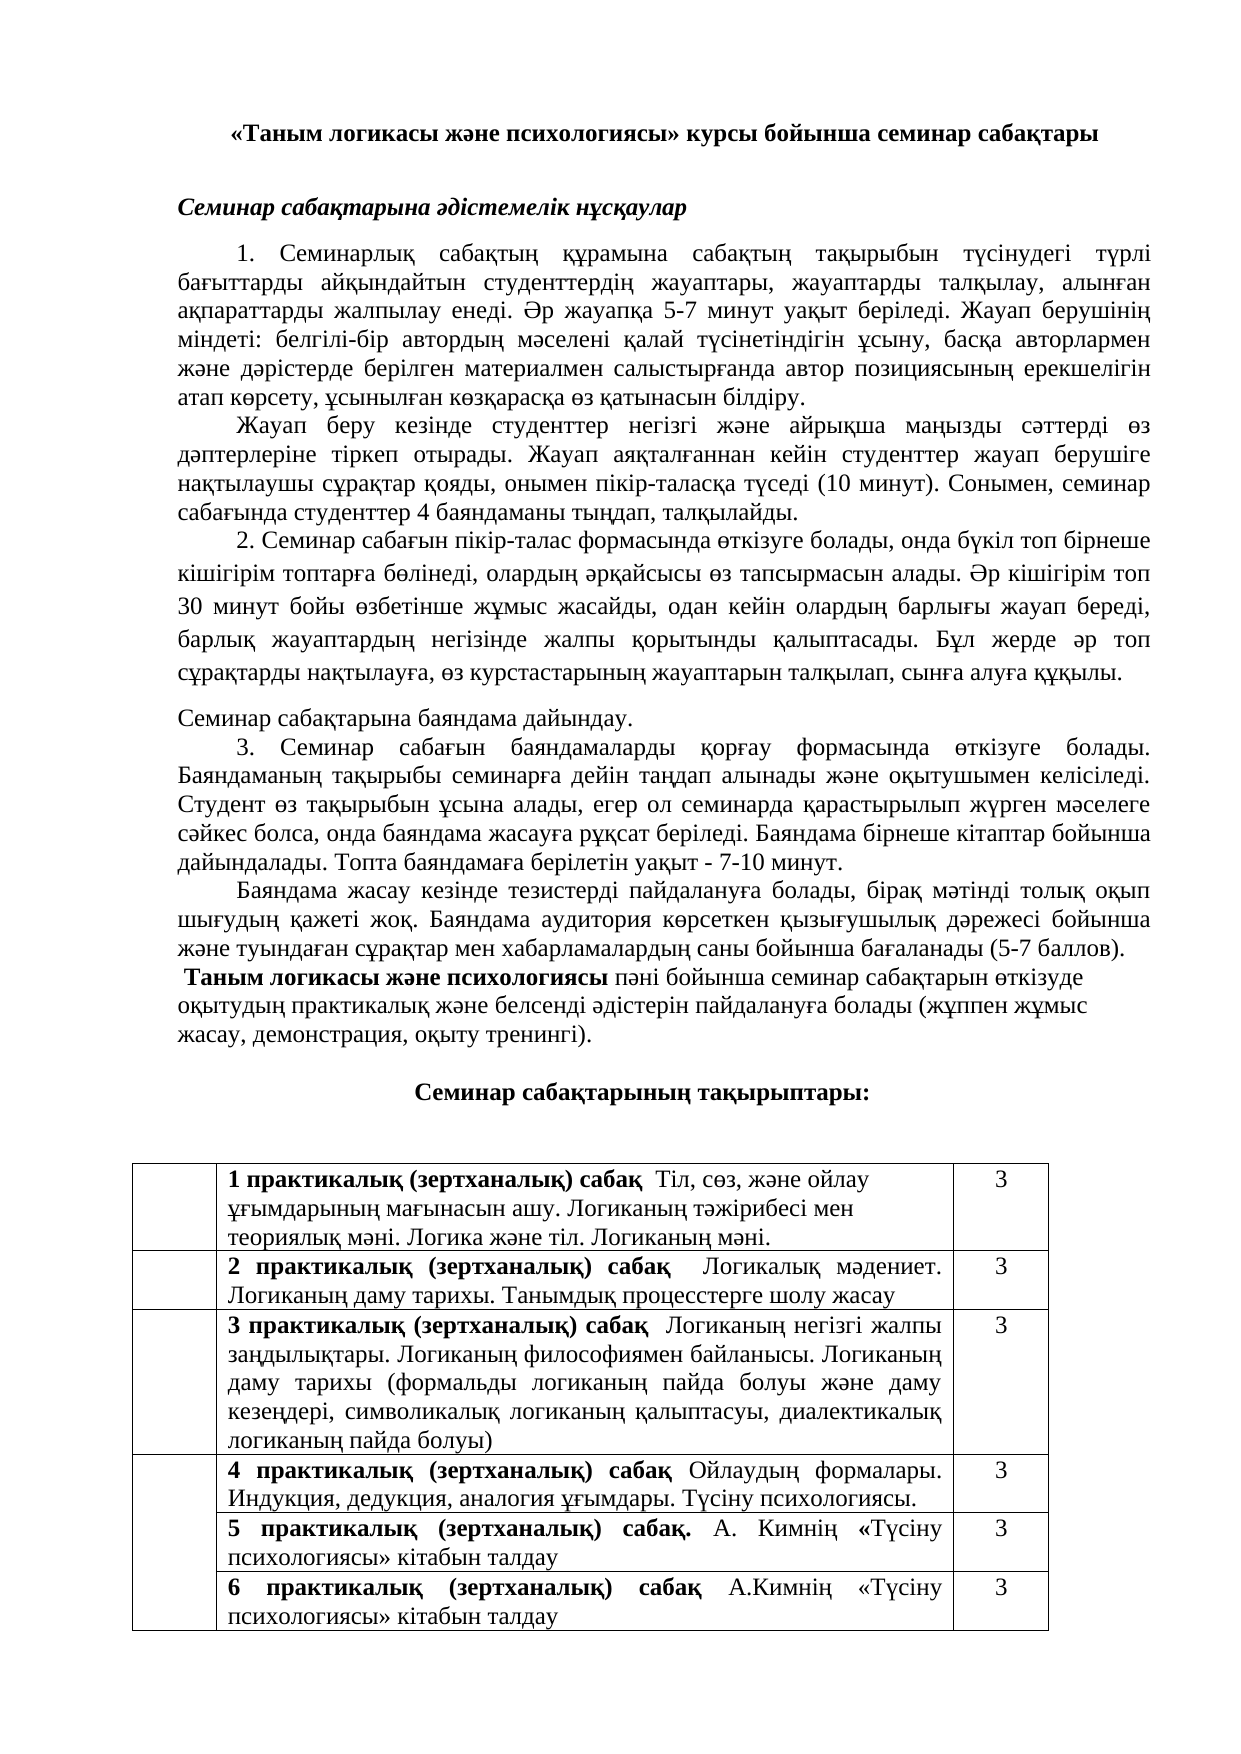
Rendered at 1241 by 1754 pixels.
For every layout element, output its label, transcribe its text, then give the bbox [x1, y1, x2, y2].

table_cell 5 практикалық (зертханалық) сабақ. А. Кимнің «Түсіну психологиясы» кітабын талдау [217, 1513, 953, 1571]
text Семинар сабақтарына баяндама дайындау. [177, 703, 1152, 732]
text Жауап беру кезінде студенттер негізгі және айрықша маңызды сәттерді өз дәптерлеріне тіркеп отырады. Жауап аяқталғаннан кейін студенттер жауап берушіге нақтылаушы сұрақтар қояды, онымен пікір-таласқа түседі (10 минут). Сонымен, семинар сабағында студенттер 4 баяндаманы тыңдап, талқылайды. [177, 410, 1152, 525]
table_cell 2 практикалық (зертханалық) сабақ Логикалық мәдениет. Логиканың даму тарихы. Танымдық процесстерге шолу жасау [217, 1251, 953, 1309]
table_cell [133, 1251, 216, 1309]
text Баяндама жасау кезінде тезистерді пайдалануға болады, бірақ мәтінді толық оқып шығудың қажеті жоқ. Баяндама аудитория көрсеткен қызығушылық дәрежесі бойынша және туындаған сұрақтар мен хабарламалардың саны бойынша бағаланады (5-7 баллов). [177, 876, 1152, 962]
table_header 3 [954, 1164, 1048, 1250]
table_cell [133, 1310, 216, 1454]
table_cell 6 практикалық (зертханалық) сабақ А.Кимнің «Түсіну психологиясы» кітабын талдау [217, 1572, 953, 1630]
table_cell 3 практикалық (зертханалық) сабақ Логиканың негізгі жалпы заңдылықтары. Логиканың философиямен байланысы. Логиканың даму тарихы (формальды логиканың пайда болуы және даму кезеңдері, символикалық логиканың қалыптасуы, диалектикалық логиканың пайда болуы) [217, 1310, 953, 1454]
text Таным логикасы және психологиясы пәні бойынша семинар сабақтарын өткізуде оқытудың практикалық және белсенді әдістерін пайдалануға болады (жұппен жұмыс жасау, демонстрация, оқыту тренингі). [177, 962, 1152, 1048]
table_header 1 практикалық (зертханалық) сабақ Тіл, сөз, және ойлау ұғымдарының мағынасын ашу. Логиканың тәжірибесі мен теориялық мәні. Логика және тіл. Логиканың мәні. [217, 1164, 953, 1250]
text Семинар сабақтарының тақырыптары: [177, 1077, 1107, 1106]
table_cell 3 [954, 1310, 1048, 1454]
table_cell 3 [954, 1572, 1048, 1630]
text Семинар сабақтарына әдістемелік нұсқаулар [177, 192, 1152, 221]
text 1. Семинарлық сабақтың құрамына сабақтың тақырыбын түсінудегі түрлі бағыттарды айқындайтын студенттердің жауаптары, жауаптарды талқылау, алынған ақпараттарды жалпылау енеді. Әр жауапқа 5-7 минут уақыт беріледі. Жауап берушінің міндеті: белгілі-бір автордың мәселені қалай түсінетіндігін ұсыну, басқа авторлармен және дәрістерде берілген материалмен салыстырғанда автор позициясының ерекшелігін атап көрсету, ұсынылған көзқарасқа өз қатынасын білдіру. [177, 238, 1152, 410]
text 3. Семинар сабағын баяндамаларды қорғау формасында өткізуге болады. Баяндаманың тақырыбы семинарға дейін таңдап алынады және оқытушымен келісіледі. Студент өз тақырыбын ұсына алады, егер ол семинарда қарастырылып жүрген мәселеге сәйкес болса, онда баяндама жасауға рұқсат беріледі. Баяндама бірнеше кітаптар бойынша дайындалады. Топта баяндамаға берілетін уақыт - 7-10 минут. [177, 732, 1152, 876]
table_cell 3 [954, 1513, 1048, 1571]
text «Таным логикасы және психологиясы» курсы бойынша семинар сабақтары [177, 118, 1152, 147]
table_cell 3 [954, 1251, 1048, 1309]
table_header [133, 1164, 216, 1250]
table_cell 4 практикалық (зертханалық) сабақ Ойлаудың формалары. Индукция, дедукция, аналогия ұғымдары. Түсіну психологиясы. [217, 1455, 953, 1512]
table_cell 3 [954, 1455, 1048, 1512]
table_cell [133, 1455, 216, 1630]
text 2. Семинар сабағын пікір-талас формасында өткізуге болады, онда бүкіл топ бірнеше кішігірім топтарға бөлінеді, олардың әрқайсысы өз тапсырмасын алады. Әр кішігірім топ 30 минут бойы өзбетінше жұмыс жасайды, одан кейін олардың барлығы жауап береді, барлық жауаптардың негізінде жалпы қорытынды қалыптасады. Бұл жерде әр топ сұрақтарды нақтылауға, өз курстастарының жауаптарын талқылап, сынға алуға құқылы. [177, 525, 1152, 686]
